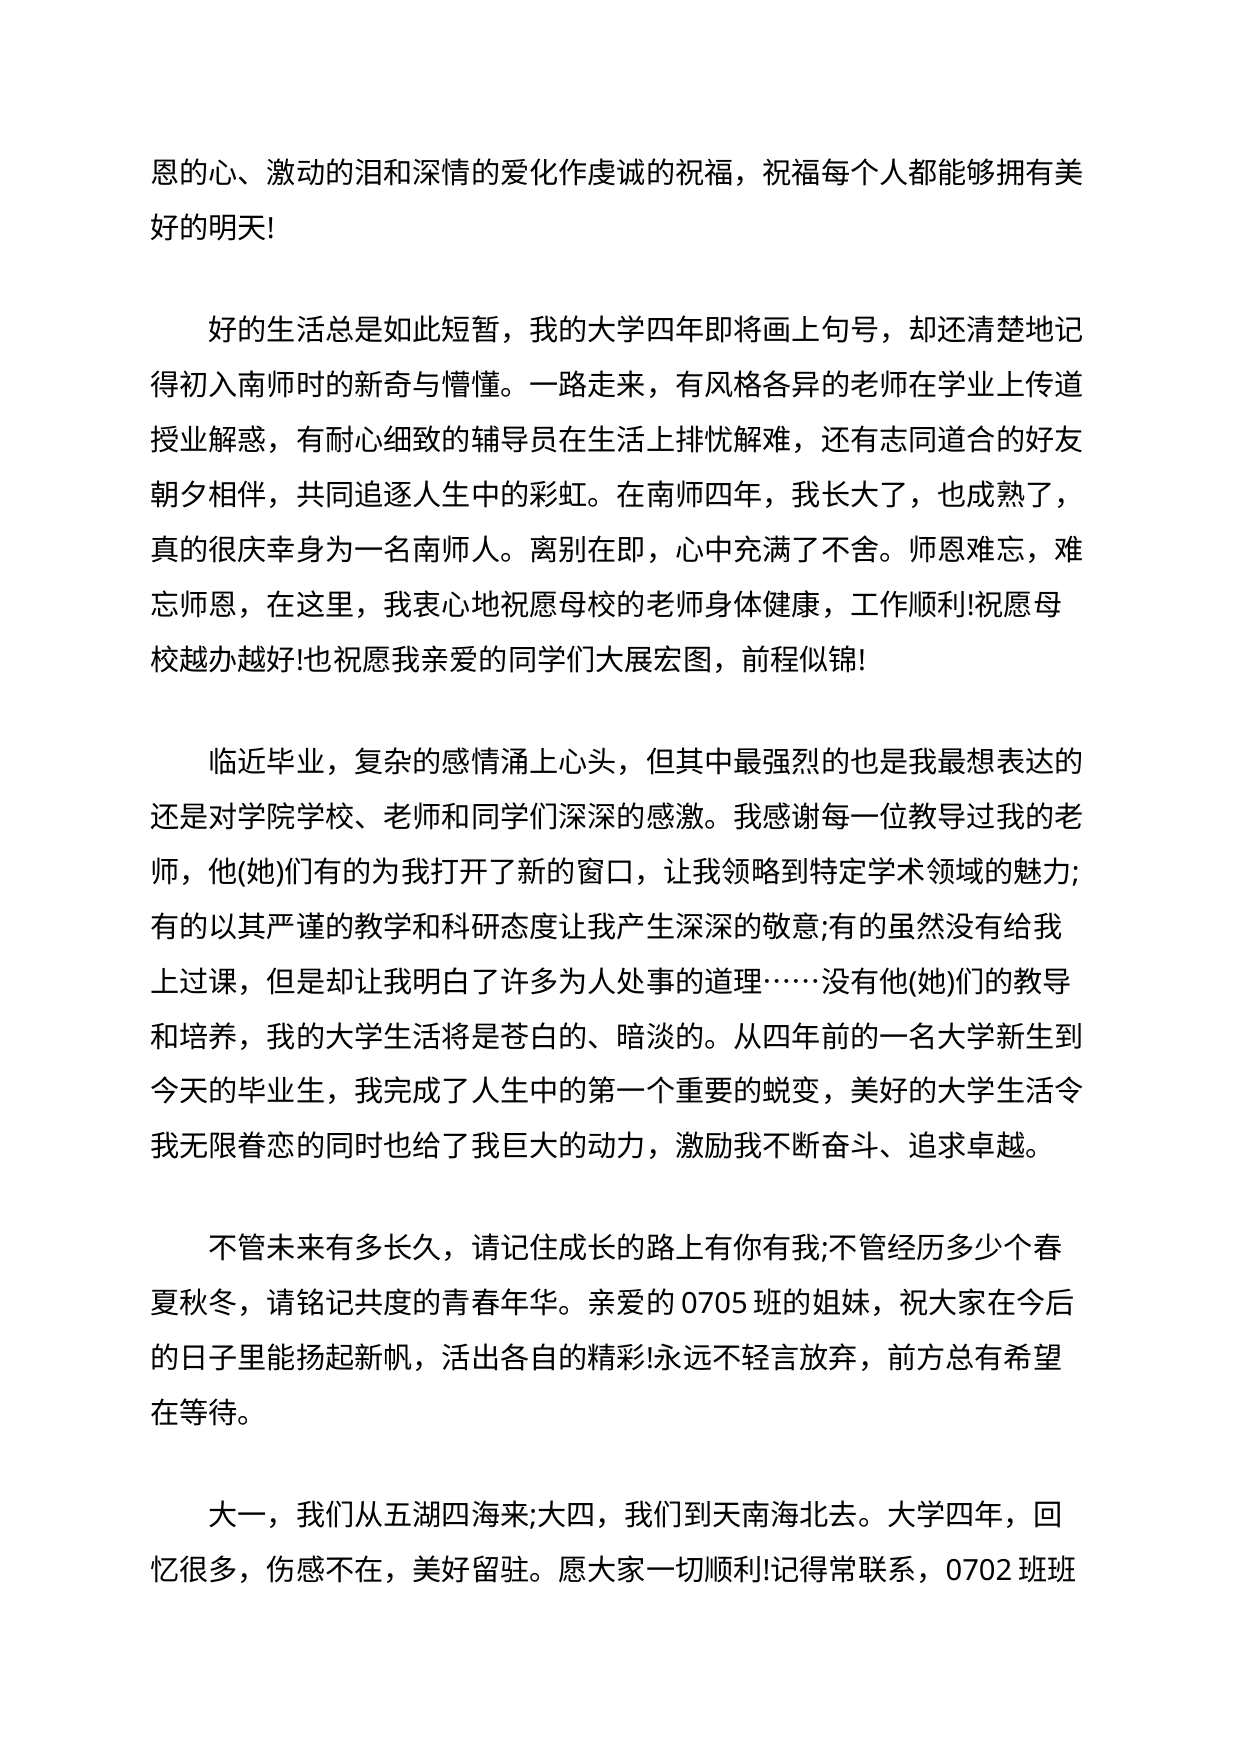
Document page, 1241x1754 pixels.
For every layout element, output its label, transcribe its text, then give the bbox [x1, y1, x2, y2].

text 好的生活总是如此短暂，我的大学四年即将画上句号，却还清楚地记得初入南师时的新奇与懵懂。一路走来，有风格各异的老师在学业上传道授业解惑，有耐心细致的辅导员在生活上排忧解难，还有志同道合的好友朝夕相伴，共同追逐人生中的彩虹。在南师四年，我长大了，也成熟了，真的很庆幸身为一名南师人。离别在即，心中充满了不舍。师恩难忘，难忘师恩，在这里，我衷心地祝愿母校的老师身体健康，工作顺利!祝愿母校越办越好!也祝愿我亲爱的同学们大展宏图，前程似锦! [150, 307, 1090, 679]
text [150, 150, 1090, 247]
text 不管未来有多长久，请记住成长的路上有你有我;不管经历多少个春夏秋冬，请铭记共度的青春年华。亲爱的0705班的姐妹，祝大家在今后的日子里能扬起新帆，活出各自的精彩!永远不轻言放弃，前方总有希望在等待。 [150, 1225, 1090, 1432]
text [150, 1491, 1090, 1589]
text 临近毕业，复杂的感情涌上心头，但其中最强烈的也是我最想表达的还是对学院学校、老师和同学们深深的感激。我感谢每一位教导过我的老师，他(她)们有的为我打开了新的窗口，让我领略到特定学术领域的魅力;有的以其严谨的教学和科研态度让我产生深深的敬意;有的虽然没有给我上过课，但是却让我明白了许多为人处事的道理……没有他(她)们的教导和培养，我的大学生活将是苍白的、暗淡的。从四年前的一名大学新生到今天的毕业生，我完成了人生中的第一个重要的蜕变，美好的大学生活令我无限眷恋的同时也给了我巨大的动力，激励我不断奋斗、追求卓越。 [150, 738, 1090, 1165]
